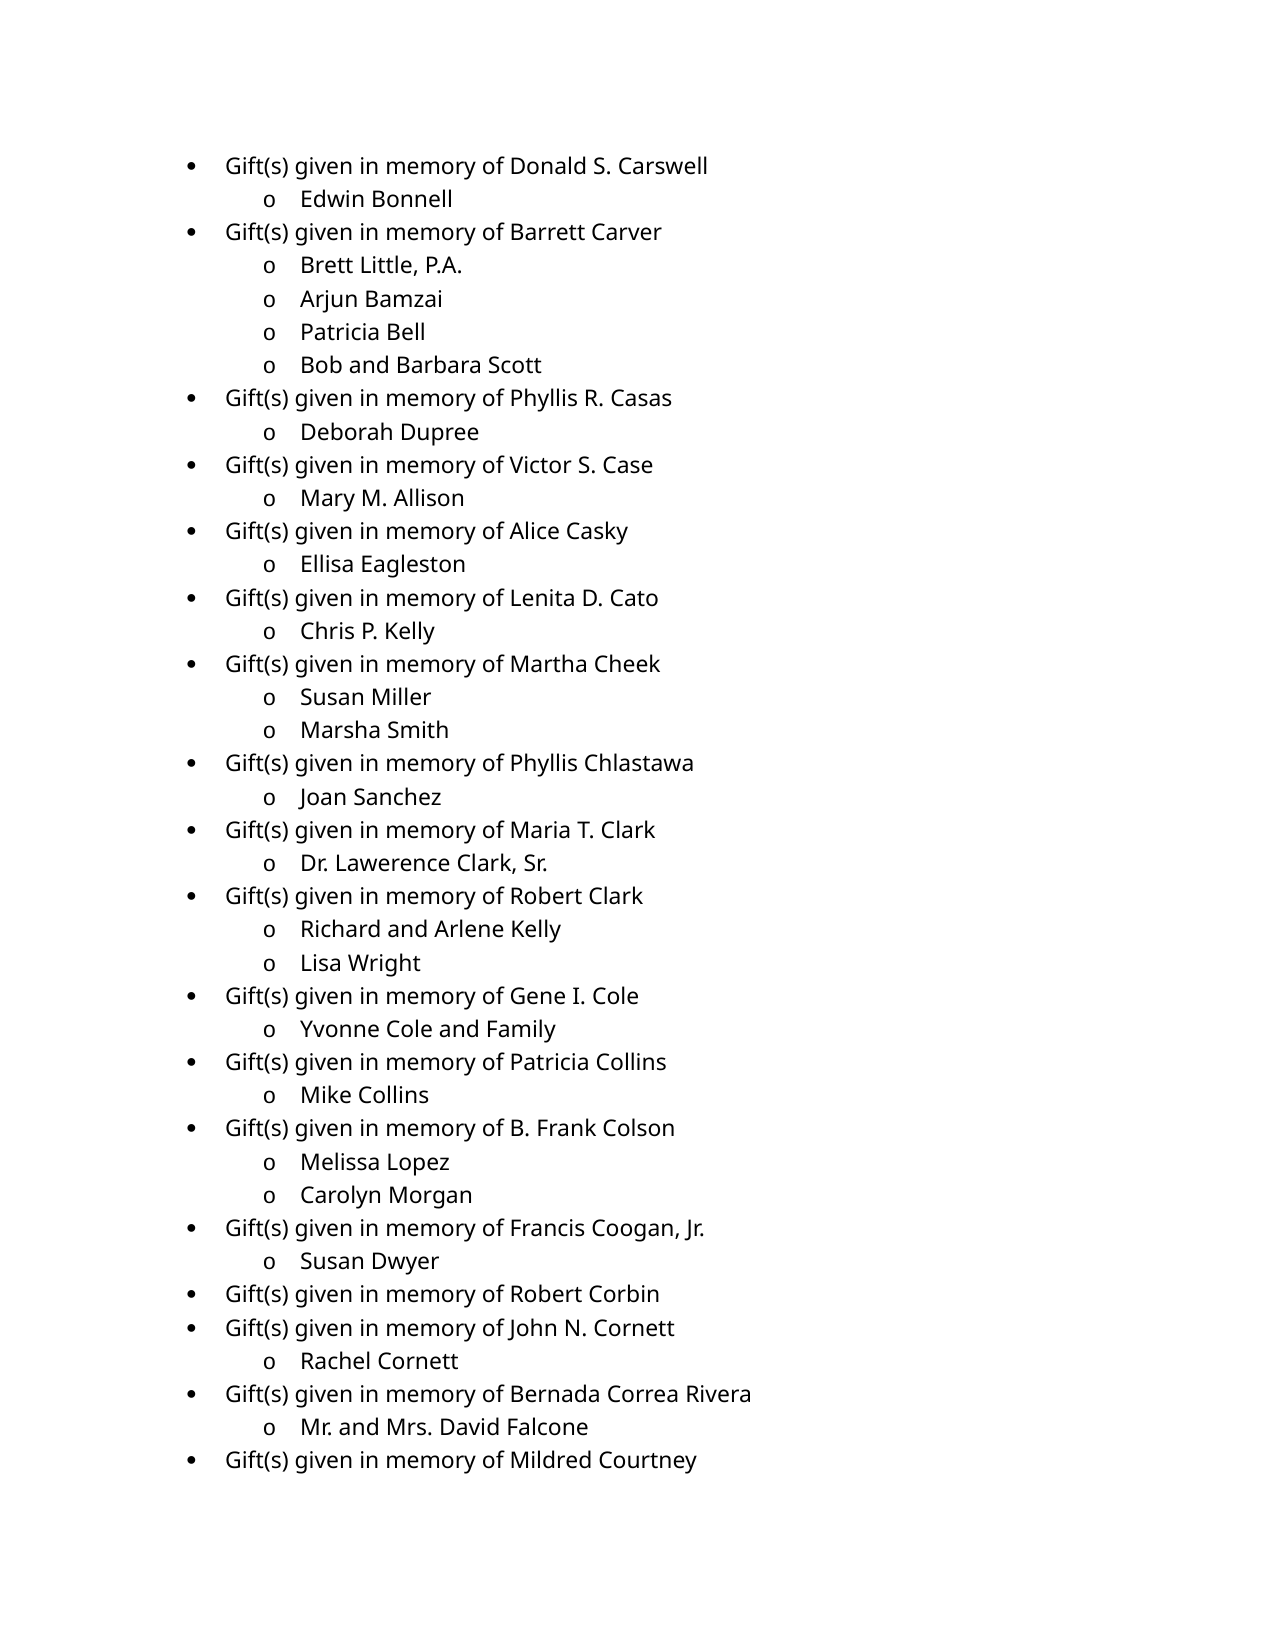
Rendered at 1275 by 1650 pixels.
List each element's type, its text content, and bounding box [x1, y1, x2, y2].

list Arjun Bamzai [262, 283, 1125, 314]
list Gift(s) given in memory of Barrett Carver [187, 216, 1125, 248]
list Mike Collins [262, 1079, 1125, 1111]
list Gift(s) given in memory of Donald S. Carswell [187, 150, 1125, 181]
list Gift(s) given in memory of Robert Corbin [187, 1278, 1125, 1309]
list Gift(s) given in memory of Victor S. Case [187, 449, 1125, 480]
list Melissa Lopez [262, 1146, 1125, 1177]
list Gift(s) given in memory of Gene I. Cole [187, 980, 1125, 1011]
list Ellisa Eagleston [262, 548, 1125, 579]
list Gift(s) given in memory of Martha Cheek [187, 648, 1125, 679]
list Edwin Bonnell [262, 183, 1125, 214]
list Rachel Cornett [262, 1344, 1125, 1376]
list Yvonne Cole and Family [262, 1013, 1125, 1044]
list Gift(s) given in memory of Mildred Courtney [187, 1444, 1125, 1475]
list Patricia Bell [262, 316, 1125, 347]
list Susan Miller [262, 681, 1125, 712]
list Carolyn Morgan [262, 1179, 1125, 1210]
list Mr. and Mrs. David Falcone [262, 1411, 1125, 1442]
list Chris P. Kelly [262, 614, 1125, 646]
list Joan Sanchez [262, 781, 1125, 812]
list Gift(s) given in memory of Maria T. Clark [187, 814, 1125, 845]
list Gift(s) given in memory of Francis Coogan, Jr. [187, 1212, 1125, 1243]
list Bob and Barbara Scott [262, 349, 1125, 381]
list Susan Dwyer [262, 1245, 1125, 1276]
list Gift(s) given in memory of Phyllis Chlastawa [187, 747, 1125, 779]
list Gift(s) given in memory of Alice Casky [187, 515, 1125, 546]
list Lisa Wright [262, 946, 1125, 978]
list Gift(s) given in memory of John N. Cornett [187, 1311, 1125, 1343]
list Dr. Lawerence Clark, Sr. [262, 847, 1125, 878]
list Richard and Arlene Kelly [262, 913, 1125, 944]
list Deborah Dupree [262, 416, 1125, 447]
list Mary M. Allison [262, 482, 1125, 513]
list Gift(s) given in memory of Robert Clark [187, 880, 1125, 911]
list Brett Little, P.A. [262, 249, 1125, 281]
list Gift(s) given in memory of Lenita D. Cato [187, 581, 1125, 613]
list Marsha Smith [262, 714, 1125, 746]
list Gift(s) given in memory of B. Frank Colson [187, 1112, 1125, 1144]
list Gift(s) given in memory of Patricia Collins [187, 1046, 1125, 1077]
list Gift(s) given in memory of Bernada Correa Rivera [187, 1378, 1125, 1409]
list Gift(s) given in memory of Phyllis R. Casas [187, 382, 1125, 414]
